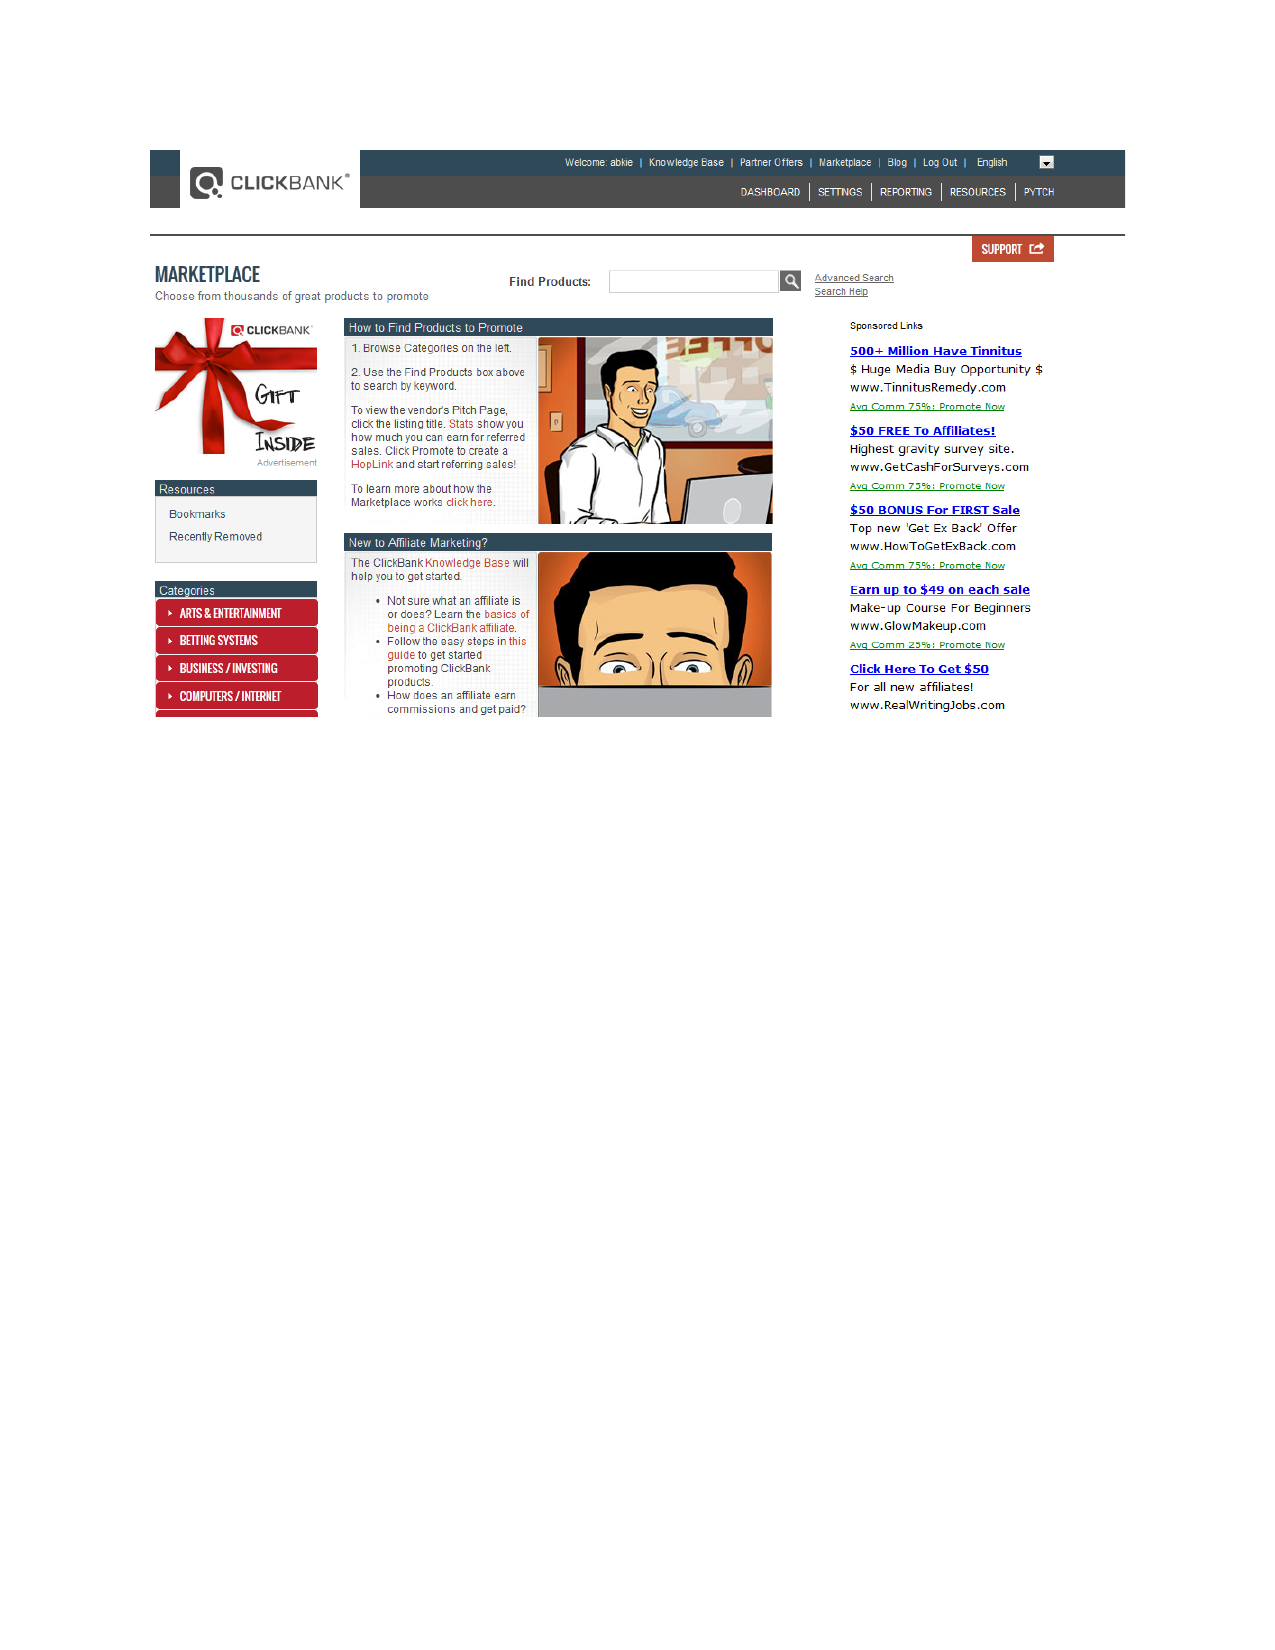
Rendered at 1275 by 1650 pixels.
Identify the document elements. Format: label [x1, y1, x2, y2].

picture [150, 150, 1125, 717]
